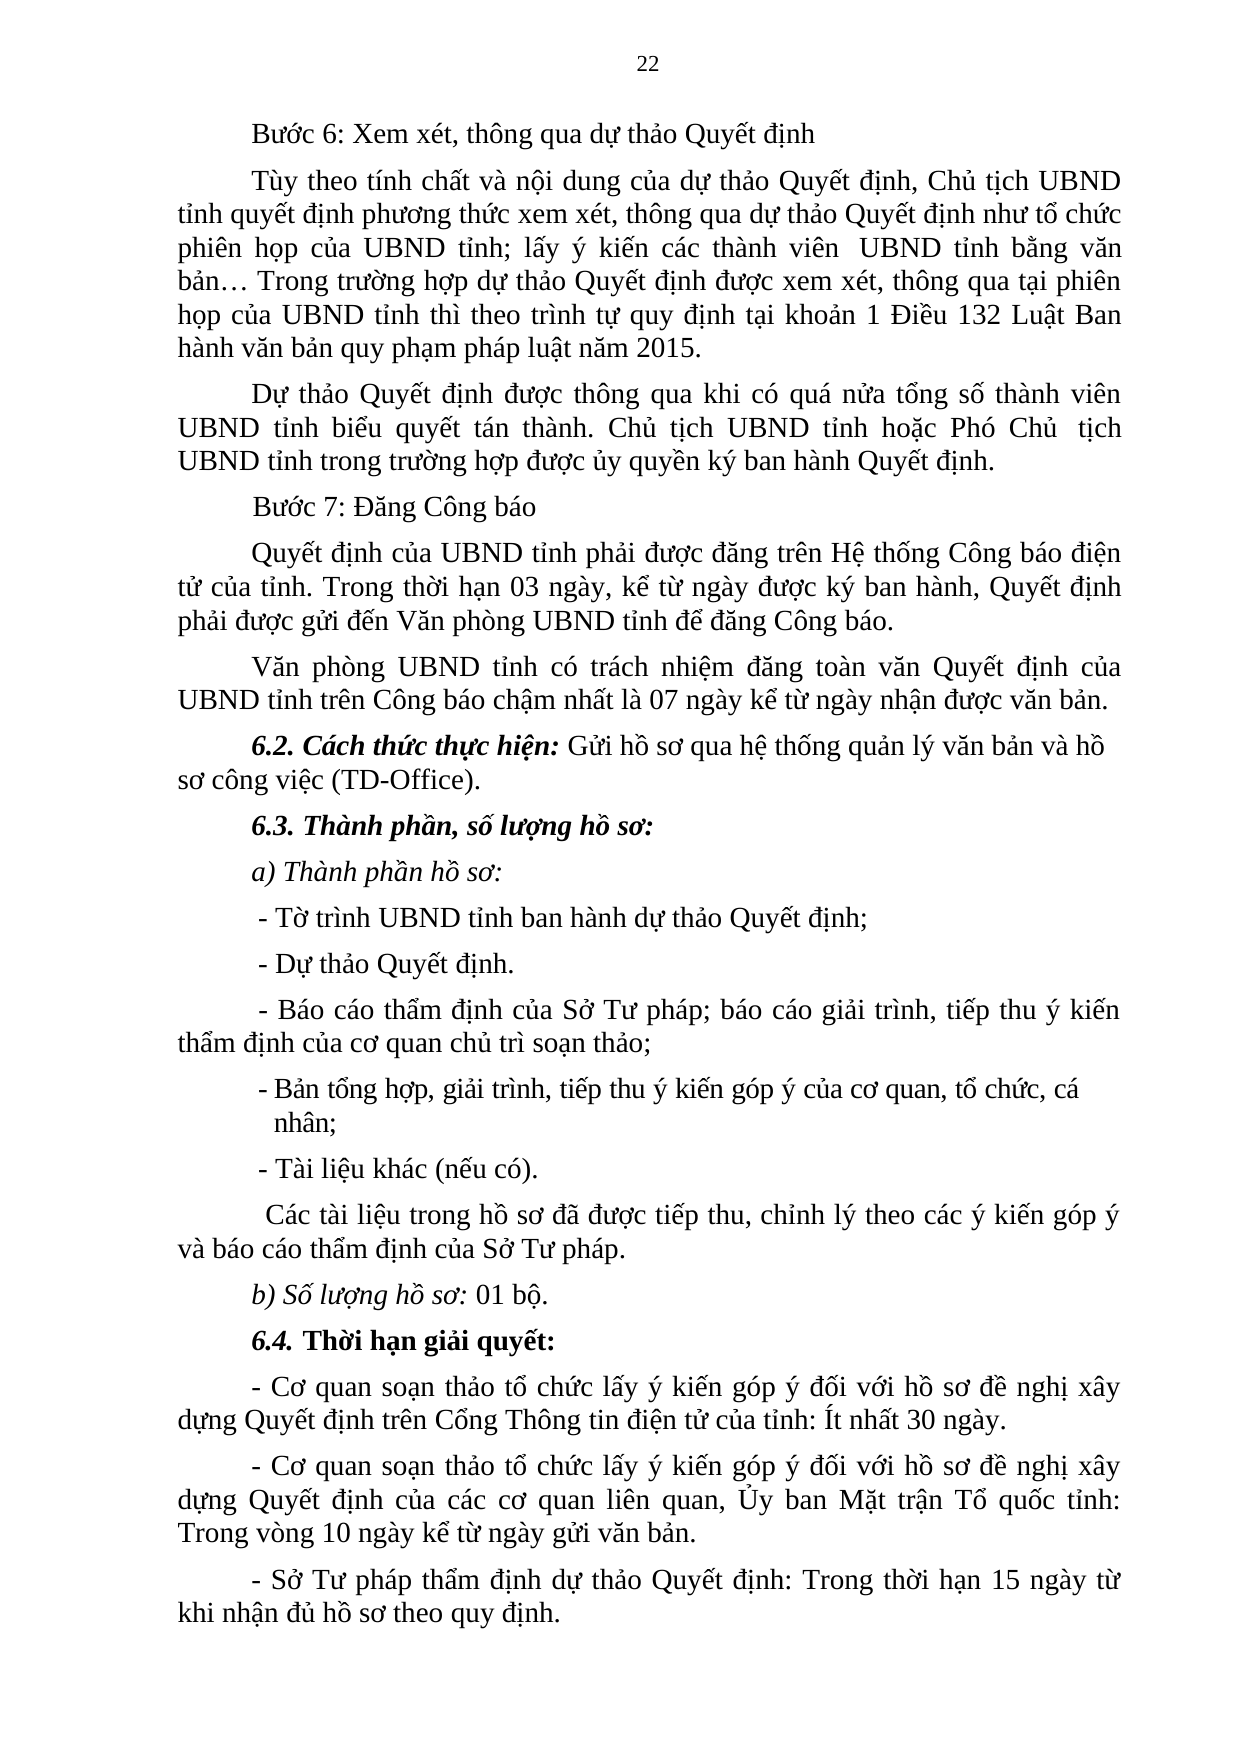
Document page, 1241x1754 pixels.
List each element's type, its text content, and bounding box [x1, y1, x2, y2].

list Dự thảo Quyết định. [258, 946, 1134, 980]
list Sở Tư pháp thẩm định dự thảo Quyết định: Trong thời hạn 15 ngày từ khi nhận đủ hồ sơ theo quy định. [177, 1562, 1122, 1629]
list Cơ quan soạn thảo tổ chức lấy ý kiến góp ý đối với hồ sơ đề nghị xây dựng Quyết định của các cơ quan liên quan, Ủy ban Mặt trận Tổ quốc tỉnh: Trong vòng 10 ngày kể từ ngày gửi văn bản. [177, 1448, 1123, 1549]
list Thành phần hồ sơ: [251, 854, 1134, 887]
text Văn phòng UBND tỉnh có trách nhiệm đăng toàn văn Quyết định của UBND tỉnh trên Công báo chậm nhất là 07 ngày kể từ ngày nhận được văn bản. [177, 649, 1123, 716]
text Các tài liệu trong hồ sơ đã được tiếp thu, chỉnh lý theo các ý kiến góp ý và báo cáo thẩm định của Sở Tư pháp. [177, 1197, 1134, 1264]
list Bản tổng hợp, giải trình, tiếp thu ý kiến góp ý của cơ quan, tổ chức, cá nhân; [258, 1072, 1134, 1139]
subtitle Thành phần, số lượng hồ sơ: [251, 808, 1134, 842]
list Tờ trình UBND tỉnh ban hành dự thảo Quyết định; [258, 900, 1134, 934]
text Quyết định của UBND tỉnh phải được đăng trên Hệ thống Công báo điện tử của tỉnh. Trong thời hạn 03 ngày, kể từ ngày được ký ban hành, Quyết định phải được gửi đến Văn phòng UBND tỉnh để đăng Công báo. [177, 536, 1123, 636]
text Dự thảo Quyết định được thông qua khi có quá nửa tổng số thành viên UBND tỉnh biểu quyết tán thành. Chủ tịch UBND tỉnh hoặc Phó Chủ tịch UBND tỉnh trong trường hợp được ủy quyền ký ban hành Quyết định. [177, 376, 1122, 477]
text Bước 7: Đăng Công báo [252, 489, 1134, 523]
list Báo cáo thẩm định của Sở Tư pháp; báo cáo giải trình, tiếp thu ý kiến thẩm định của cơ quan chủ trì soạn thảo; [177, 992, 1123, 1059]
subtitle Thời hạn giải quyết: [251, 1323, 1134, 1357]
list Cơ quan soạn thảo tổ chức lấy ý kiến góp ý đối với hồ sơ đề nghị xây dựng Quyết định trên Cổng Thông tin điện tử của tỉnh: Ít nhất 30 ngày. [177, 1369, 1122, 1436]
list Tài liệu khác (nếu có). [258, 1151, 1134, 1185]
text Tùy theo tính chất và nội dung của dự thảo Quyết định, Chủ tịch UBND tỉnh quyết định phương thức xem xét, thông qua dự thảo Quyết định như tổ chức phiên họp của UBND tỉnh; lấy ý kiến các thành viên UBND tỉnh bằng văn bản… Trong trường hợp dự thảo Quyết định được xem xét, thông qua tại phiên họp của UBND tỉnh thì theo trình tự quy định tại khoản 1 Điều 132 Luật Ban hành văn bản quy phạm pháp luật năm 2015. [177, 163, 1123, 364]
list Số lượng hồ sơ: 01 bộ. [251, 1277, 1134, 1310]
list Cách thức thực hiện: Gửi hồ sơ qua hệ thống quản lý văn bản và hồ sơ công việc (TD-Office). [177, 728, 1105, 795]
text Bước 6: Xem xét, thông qua dự thảo Quyết định [251, 116, 1134, 150]
